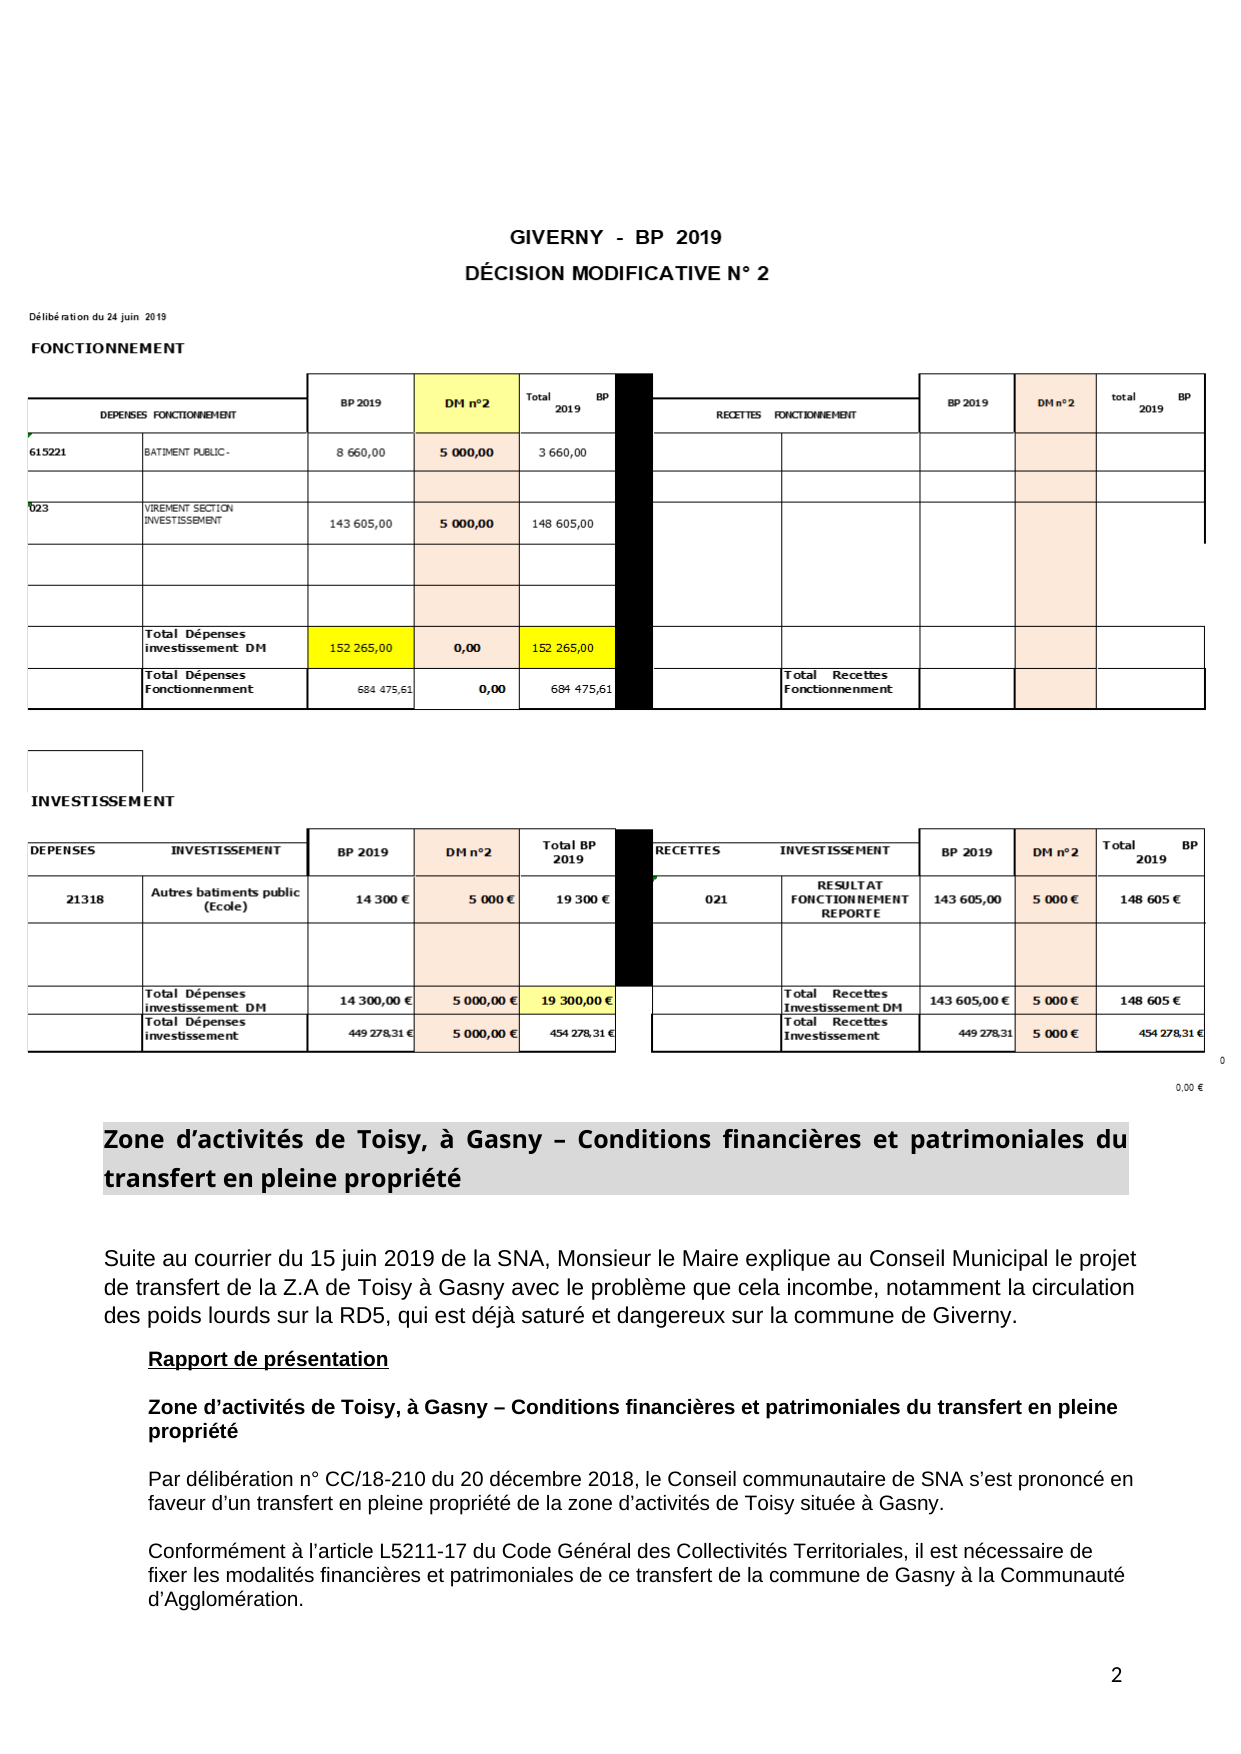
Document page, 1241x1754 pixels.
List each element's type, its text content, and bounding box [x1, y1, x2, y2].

text Suite au courrier du 15 juin 2019 de la SNA, Monsieur le Maire explique au Conseil Municipal le projet de transfert de la Z.A de Toisy à Gasny avec le problème que cela incombe, notamment la circulation des poids lourds sur la RD5, qui est déjà saturé et dangereux sur la commune de Giverny. [103, 1245, 1137, 1328]
picture [27, 222, 1228, 1164]
text Conformément à l’article L5211-17 du Code Général des Collectivités Territoriales, il est nécessaire de fixer les modalités financières et patrimoniales de ce transfert de la commune de Gasny à la Communauté d’Agglomération. [148, 1539, 1137, 1611]
text Zone d’activités de Toisy, à Gasny – Conditions financières et patrimoniales du transfert en pleine propriété [148, 1395, 1137, 1443]
text Zone d’activités de Toisy, à Gasny – Conditions financières et patrimoniales du transfert en pleine propriété [103, 1164, 1129, 1195]
text Par délibération n° CC/18-210 du 20 décembre 2018, le Conseil communautaire de SNA s’est prononcé en faveur d’un transfert en pleine propriété de la zone d’activités de Toisy située à Gasny. [148, 1467, 1137, 1515]
text Rapport de présentation [148, 1347, 1137, 1371]
